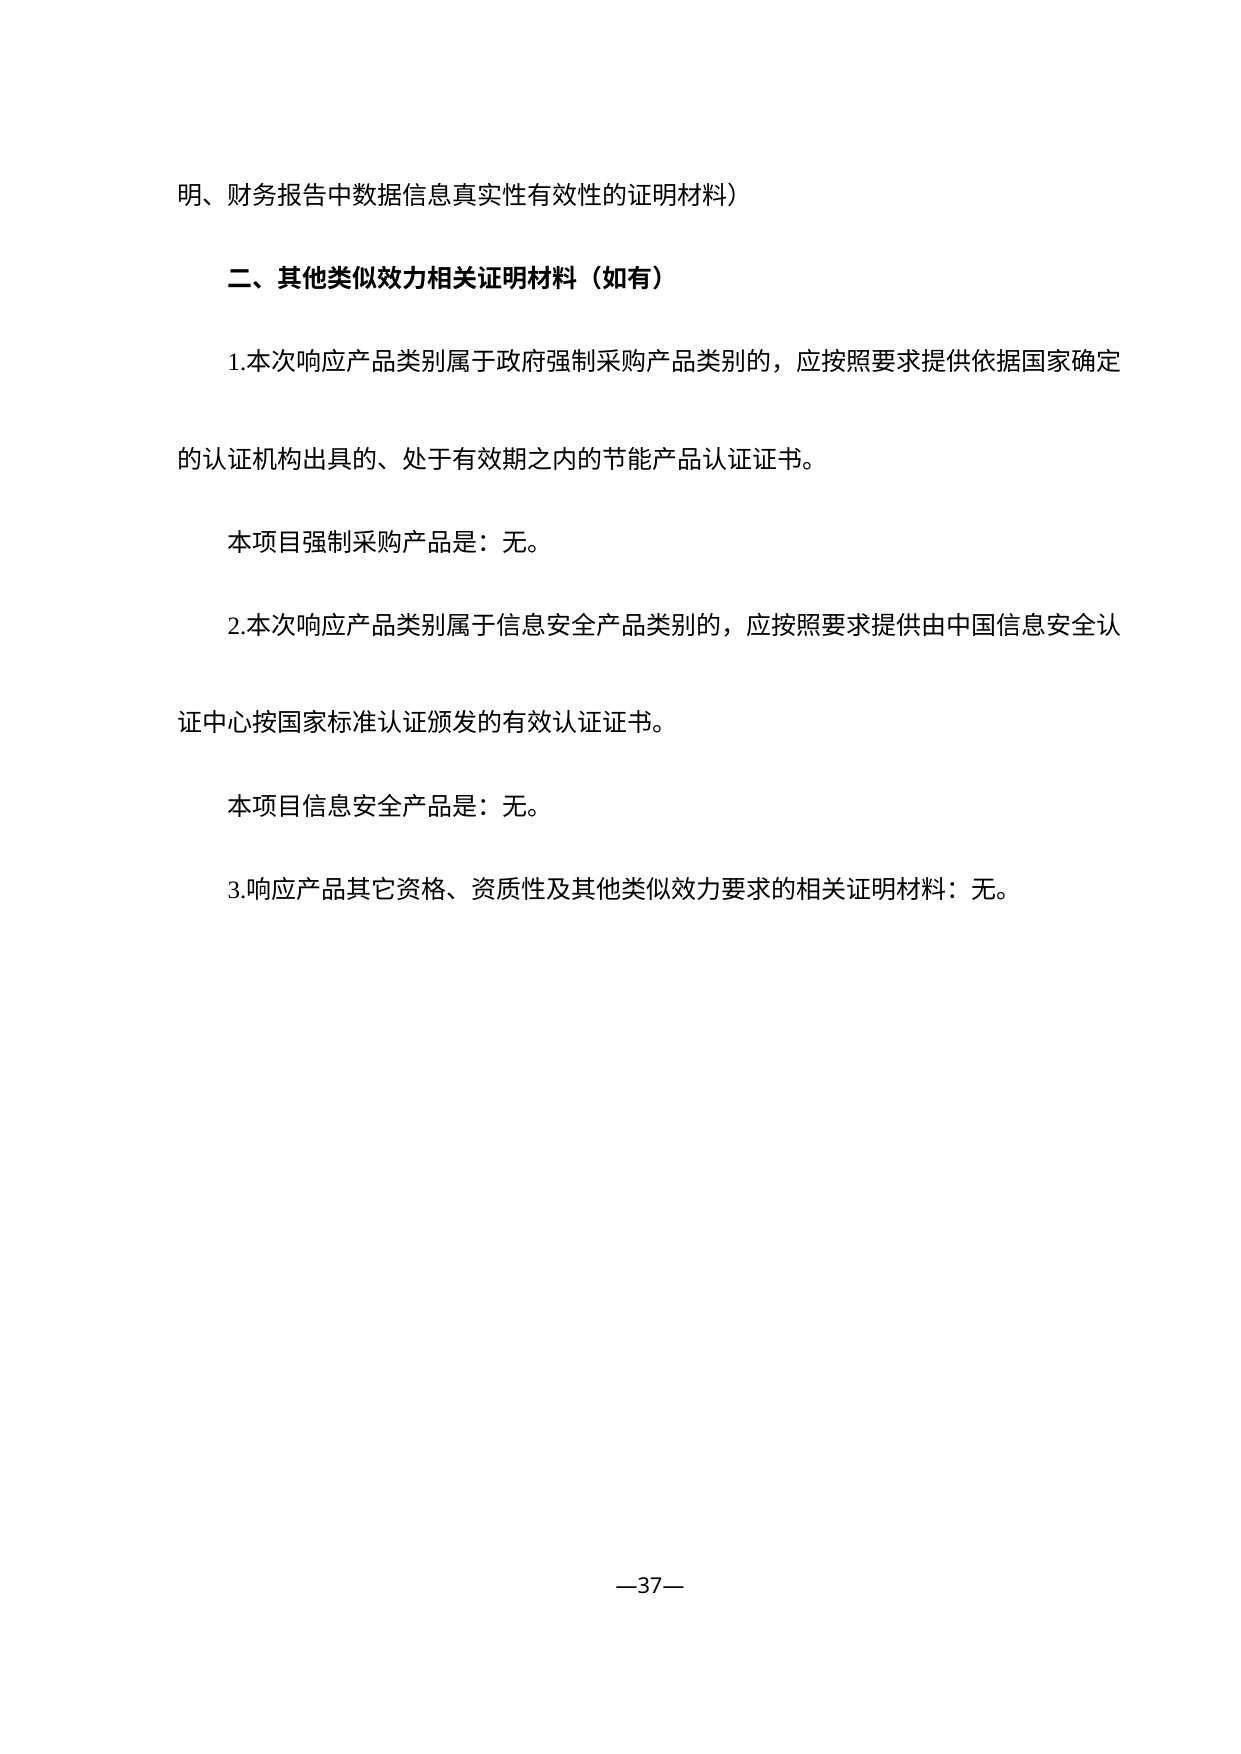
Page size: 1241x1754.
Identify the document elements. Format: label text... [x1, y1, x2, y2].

text 本项目强制采购产品是：无。 [177, 508, 1122, 573]
text 本项目信息安全产品是：无。 [177, 772, 1122, 837]
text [177, 161, 1122, 226]
text 二、其他类似效力相关证明材料（如有） [177, 244, 1122, 309]
text 3.响应产品其它资格、资质性及其他类似效力要求的相关证明材料：无。 [177, 855, 1122, 920]
text 2.本次响应产品类别属于信息安全产品类别的，应按照要求提供由中国信息安全认证中心按国家标准认证颁发的有效认证证书。 [177, 591, 1122, 753]
text 1.本次响应产品类别属于政府强制采购产品类别的，应按照要求提供依据国家确定的认证机构出具的、处于有效期之内的节能产品认证证书。 [177, 327, 1122, 490]
